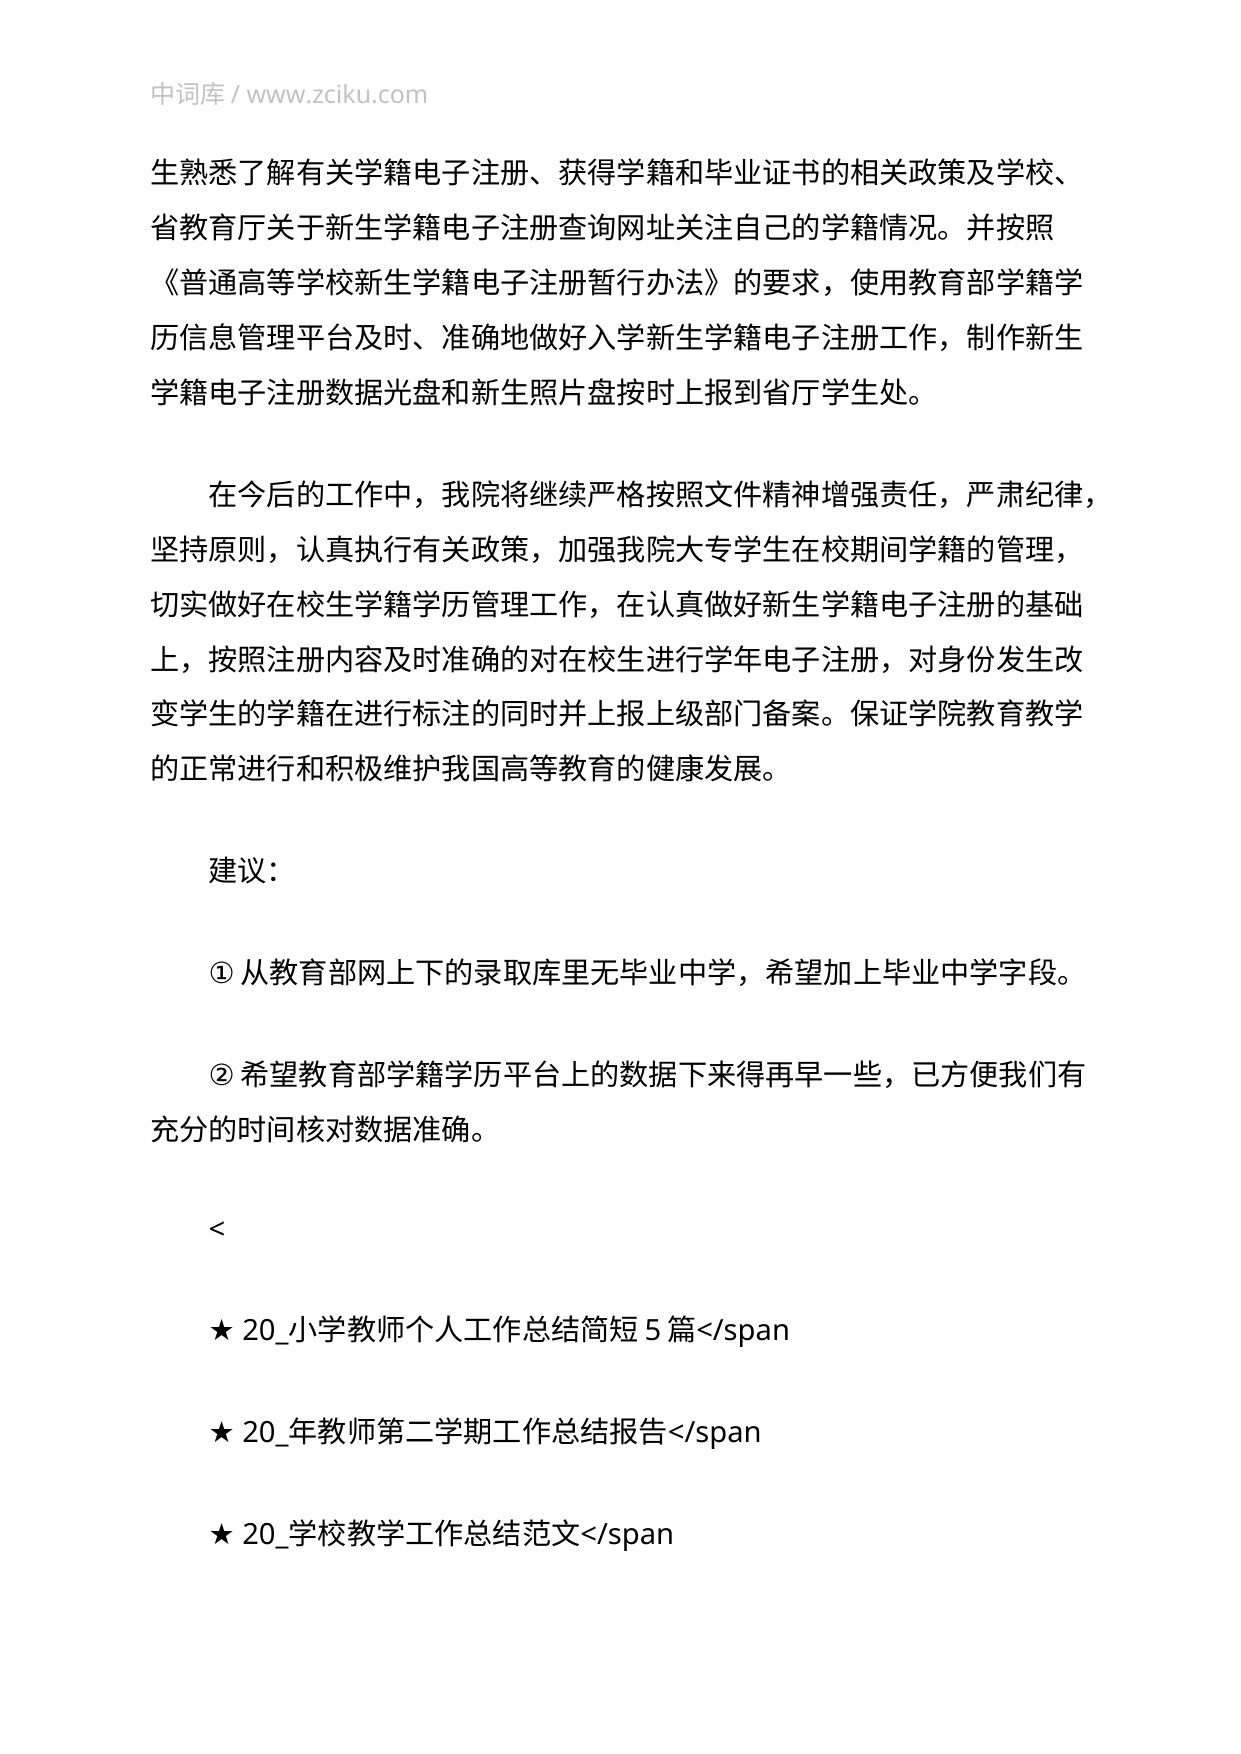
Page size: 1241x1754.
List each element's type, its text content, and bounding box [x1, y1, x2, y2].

text < [150, 1208, 1090, 1248]
text ★ 20_学校教学工作总结范文</span [150, 1511, 1090, 1553]
text ②希望教育部学籍学历平台上的数据下来得再早一些，已方便我们有充分的时间核对数据准确。 [150, 1051, 1090, 1149]
text ①从教育部网上下的录取库里无毕业中学，希望加上毕业中学字段。 [150, 949, 1090, 992]
text ★ 20_年教师第二学期工作总结报告</span [150, 1408, 1090, 1451]
text 建议： [150, 848, 1090, 890]
text ★ 20_小学教师个人工作总结简短5篇</span [150, 1307, 1090, 1349]
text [150, 150, 1090, 412]
text 在今后的工作中，我院将继续严格按照文件精神增强责任，严肃纪律，坚持原则，认真执行有关政策，加强我院大专学生在校期间学籍的管理，切实做好在校生学籍学历管理工作，在认真做好新生学籍电子注册的基础上，按照注册内容及时准确的对在校生进行学年电子注册，对身份发生改变学生的学籍在进行标注的同时并上报上级部门备案。保证学院教育教学的正常进行和积极维护我国高等教育的健康发展。 [150, 471, 1090, 788]
